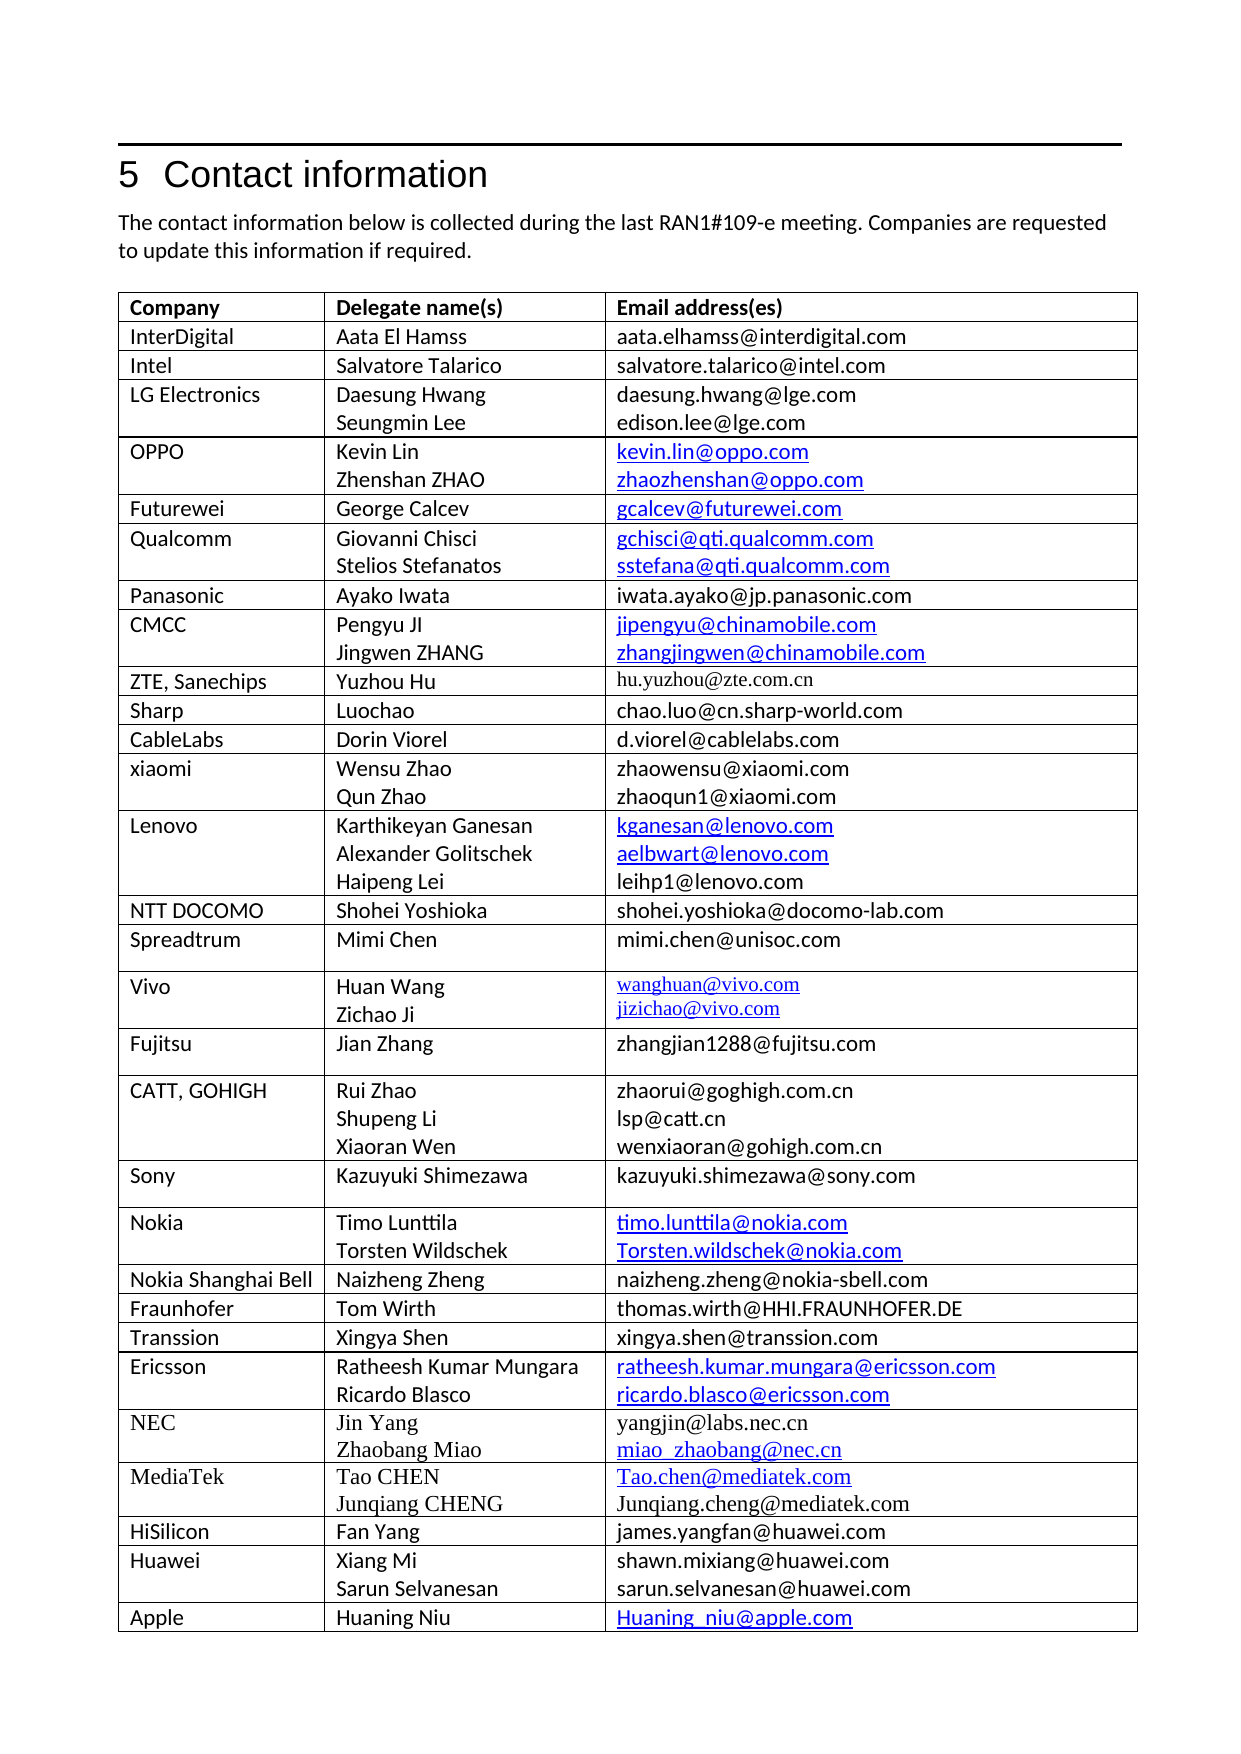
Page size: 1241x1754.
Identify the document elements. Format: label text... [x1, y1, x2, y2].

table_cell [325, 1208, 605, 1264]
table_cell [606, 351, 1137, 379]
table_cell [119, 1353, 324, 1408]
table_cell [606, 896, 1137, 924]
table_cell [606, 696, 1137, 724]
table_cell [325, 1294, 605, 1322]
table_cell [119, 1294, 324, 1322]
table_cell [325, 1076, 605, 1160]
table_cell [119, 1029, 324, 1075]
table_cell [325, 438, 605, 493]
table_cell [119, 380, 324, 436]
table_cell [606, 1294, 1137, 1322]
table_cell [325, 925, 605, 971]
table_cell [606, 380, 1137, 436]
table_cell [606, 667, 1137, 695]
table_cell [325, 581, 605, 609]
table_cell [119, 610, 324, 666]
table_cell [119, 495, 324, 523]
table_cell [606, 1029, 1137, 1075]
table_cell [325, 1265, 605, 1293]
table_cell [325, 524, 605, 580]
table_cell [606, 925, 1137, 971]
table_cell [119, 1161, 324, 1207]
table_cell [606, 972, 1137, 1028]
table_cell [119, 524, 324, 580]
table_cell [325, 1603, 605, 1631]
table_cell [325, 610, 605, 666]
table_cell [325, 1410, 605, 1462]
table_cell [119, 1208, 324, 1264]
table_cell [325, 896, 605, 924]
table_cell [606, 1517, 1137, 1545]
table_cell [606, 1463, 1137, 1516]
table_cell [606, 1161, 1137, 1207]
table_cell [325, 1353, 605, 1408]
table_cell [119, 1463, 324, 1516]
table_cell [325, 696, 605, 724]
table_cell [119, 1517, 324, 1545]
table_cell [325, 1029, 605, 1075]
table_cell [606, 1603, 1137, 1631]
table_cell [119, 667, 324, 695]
text The contact information below is collected during the last RAN1#109-e meeting. Companies are requested to update this information if required. [118, 208, 1122, 264]
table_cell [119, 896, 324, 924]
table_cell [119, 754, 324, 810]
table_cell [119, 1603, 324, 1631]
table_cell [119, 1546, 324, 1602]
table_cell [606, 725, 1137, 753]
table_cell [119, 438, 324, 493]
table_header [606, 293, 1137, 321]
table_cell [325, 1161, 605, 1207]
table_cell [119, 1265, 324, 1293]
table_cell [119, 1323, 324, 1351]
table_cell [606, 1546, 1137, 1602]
text Contact information [118, 146, 1122, 196]
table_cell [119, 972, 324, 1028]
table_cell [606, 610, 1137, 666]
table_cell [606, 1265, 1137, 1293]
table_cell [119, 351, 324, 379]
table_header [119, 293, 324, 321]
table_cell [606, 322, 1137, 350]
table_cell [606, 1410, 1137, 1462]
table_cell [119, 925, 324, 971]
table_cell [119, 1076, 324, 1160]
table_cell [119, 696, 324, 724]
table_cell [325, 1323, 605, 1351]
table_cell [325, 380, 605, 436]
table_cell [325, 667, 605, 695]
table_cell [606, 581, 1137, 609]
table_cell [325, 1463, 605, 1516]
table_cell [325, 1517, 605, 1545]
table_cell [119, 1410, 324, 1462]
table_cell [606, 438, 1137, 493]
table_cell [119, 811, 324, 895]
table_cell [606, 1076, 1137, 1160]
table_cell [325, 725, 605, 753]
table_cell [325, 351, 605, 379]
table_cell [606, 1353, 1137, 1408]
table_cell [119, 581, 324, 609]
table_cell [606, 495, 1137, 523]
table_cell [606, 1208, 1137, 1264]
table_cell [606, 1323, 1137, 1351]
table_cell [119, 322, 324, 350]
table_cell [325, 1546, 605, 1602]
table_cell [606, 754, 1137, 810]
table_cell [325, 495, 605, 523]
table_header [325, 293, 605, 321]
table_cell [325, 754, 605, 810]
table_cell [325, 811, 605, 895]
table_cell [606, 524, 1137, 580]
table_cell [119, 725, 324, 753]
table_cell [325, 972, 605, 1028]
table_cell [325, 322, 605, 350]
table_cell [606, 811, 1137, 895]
